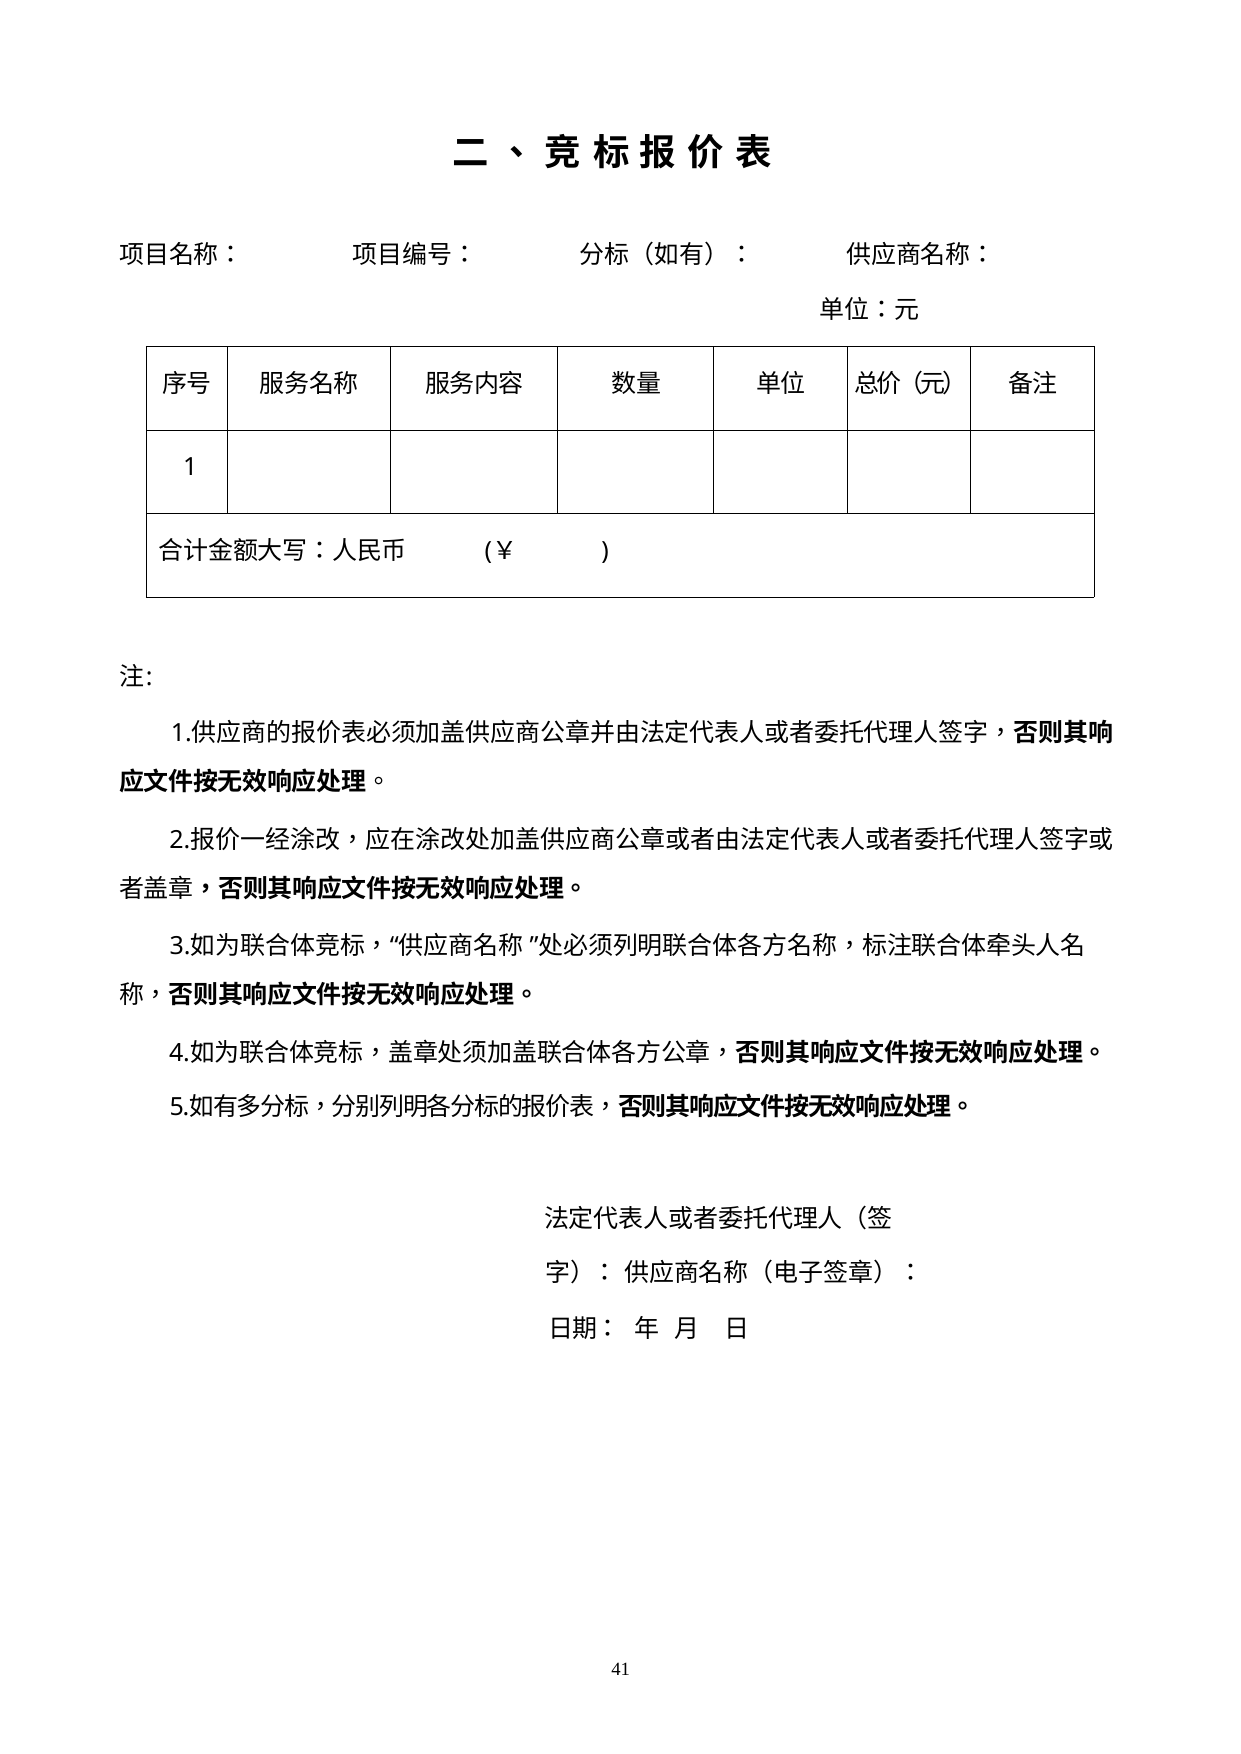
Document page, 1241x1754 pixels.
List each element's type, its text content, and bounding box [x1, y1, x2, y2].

text 1.供应商的报价表必须加盖供应商公章并由法定代表人或者委托代理人签字，否则其响 应文件按无效响应处理。 [119, 715, 1118, 798]
text 单位：元 [819, 294, 1118, 325]
text 二 、 竞 标 报 价 表 [453, 129, 1118, 175]
table_header 服务内容 [391, 347, 557, 429]
text 法定代表人或者委托代理人（签字）： 供应商名称（电子签章）： [544, 1200, 961, 1289]
table_cell [228, 431, 390, 513]
table_cell [848, 431, 970, 513]
table_cell [714, 431, 847, 513]
text 项目名称： 项目编号： 分标（如有）： 供应商名称： [119, 237, 1093, 271]
table_header 序号 [147, 347, 227, 429]
table_cell 合计金额大写：人民币 (￥ ) [147, 514, 1094, 597]
text 4.如为联合体竞标，盖章处须加盖联合体各方公章，否则其响应文件按无效响应处理。 5.如有多分标，分别列明各分标的报价表，否则其响应文件按无效响应处理。 [169, 1034, 1115, 1122]
text 2.报价一经涂改，应在涂改处加盖供应商公章或者由法定代表人或者委托代理人签字或 者盖章，否则其响应文件按无效响应处理。 [119, 821, 1118, 904]
text 注: [119, 660, 1118, 691]
table_header 备注 [971, 347, 1094, 429]
table_cell [391, 431, 557, 513]
table_cell [558, 431, 713, 513]
table_header 服务名称 [228, 347, 390, 429]
table_cell [971, 431, 1094, 513]
text 日期： 年 月 日 [548, 1313, 1118, 1344]
table_cell 1 [147, 431, 227, 513]
table_header 单位 [714, 347, 847, 429]
text 3.如为联合体竞标，“供应商名称 ”处必须列明联合体各方名称，标注联合体牵头人名 称，否则其响应文件按无效响应处理。 [119, 928, 1118, 1011]
table_header 总价（元） [848, 347, 970, 429]
table_header 数量 [558, 347, 713, 429]
